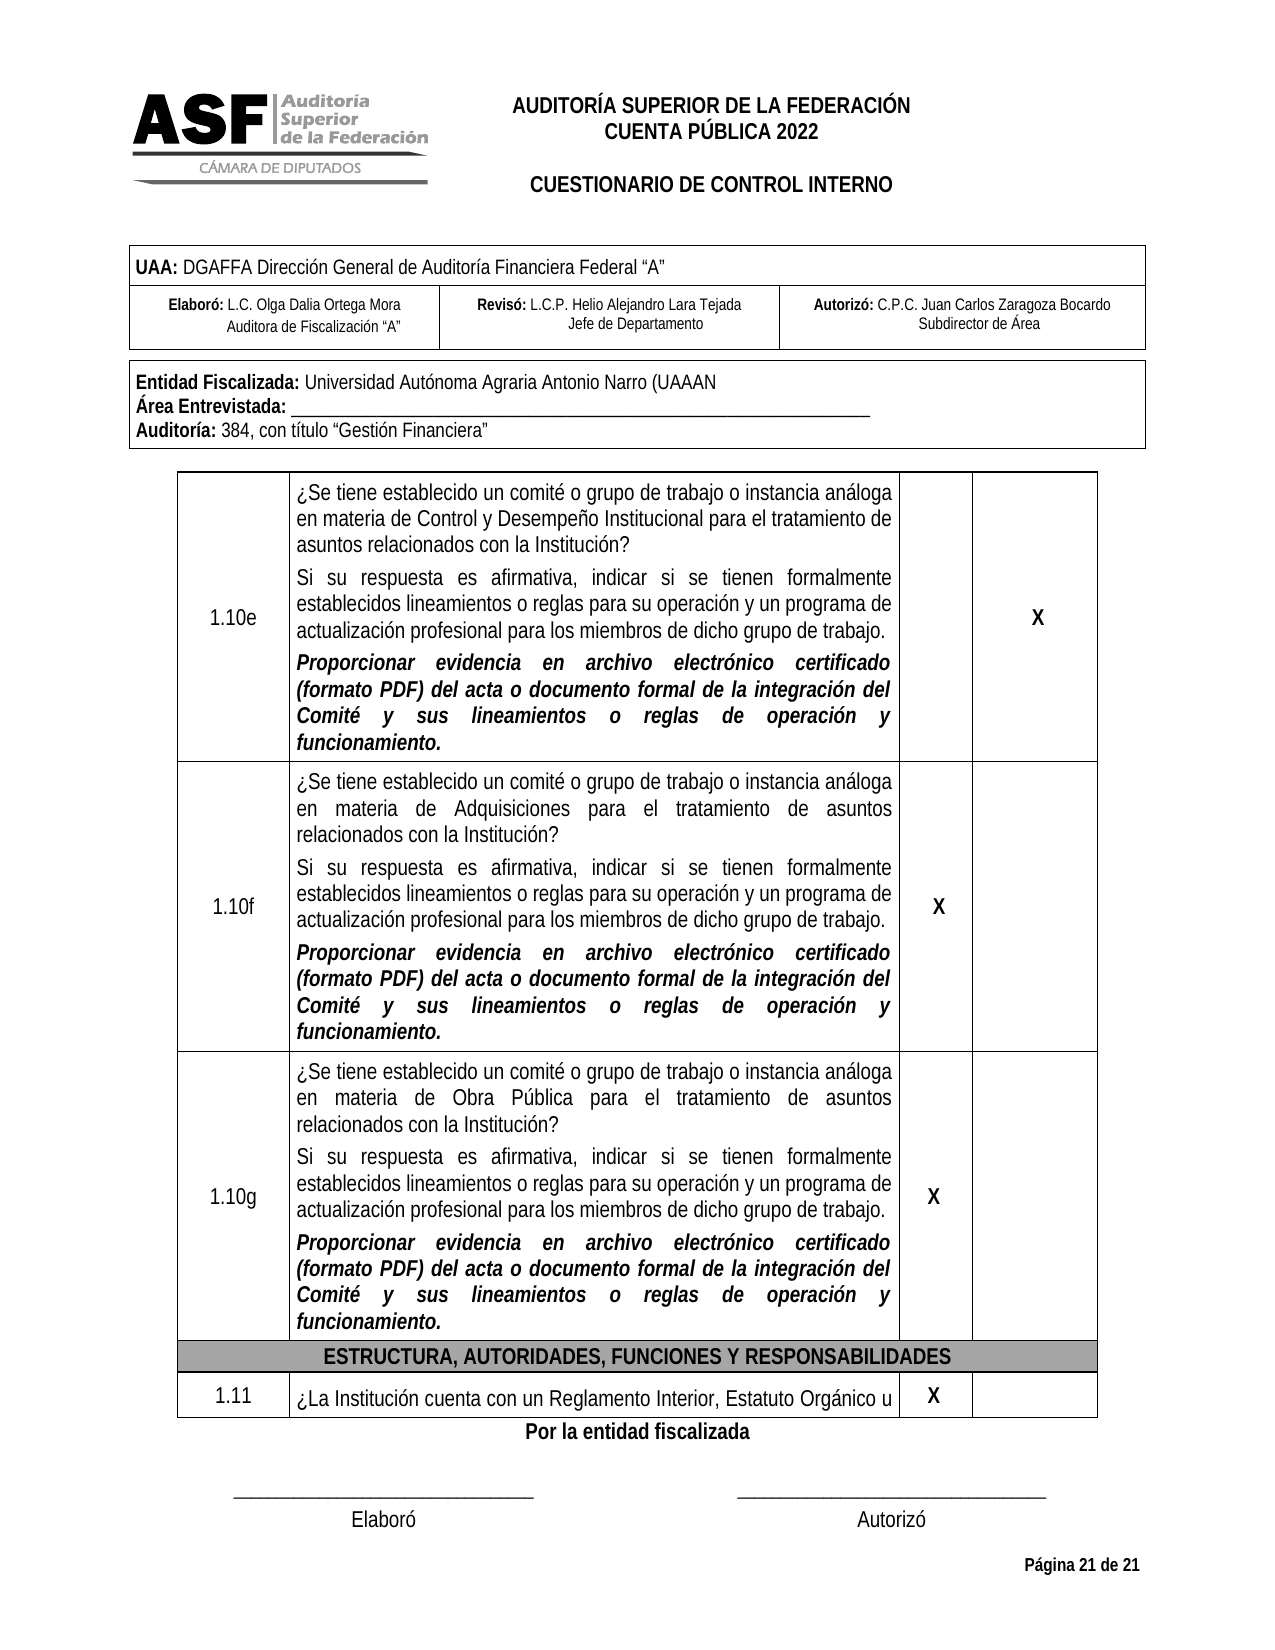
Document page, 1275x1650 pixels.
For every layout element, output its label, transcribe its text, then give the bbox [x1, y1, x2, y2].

table_cell ESTRUCTURA, AUTORIDADES, FUNCIONES Y RESPONSABILIDADES [178, 1341, 1097, 1371]
table_cell X [973, 473, 1097, 761]
table_cell 1.10e [178, 473, 289, 761]
table_cell ¿Se tiene establecido un comité o grupo de trabajo o instancia análoga en materia de Adquisiciones para el tratamiento de asuntos relacionados con la Institución? Si su respuesta es afirmativa, indicar si se tienen formalmente establecidos lineamientos o reglas para su operación y un programa de actualización profesional para los miembros de dicho grupo de trabajo. Proporcionar evidencia en archivo electrónico certificado (formato PDF) del acta o documento formal de la integración del Comité y sus lineamientos o reglas de operación y funcionamiento. [290, 762, 899, 1051]
table_cell X [900, 1373, 972, 1417]
table_cell [973, 1052, 1097, 1340]
table_cell ¿Se tiene establecido un comité o grupo de trabajo o instancia análoga en materia de Control y Desempeño Institucional para el tratamiento de asuntos relacionados con la Institución? Si su respuesta es afirmativa, indicar si se tienen formalmente establecidos lineamientos o reglas para su operación y un programa de actualización profesional para los miembros de dicho grupo de trabajo. Proporcionar evidencia en archivo electrónico certificado (formato PDF) del acta o documento formal de la integración del Comité y sus lineamientos o reglas de operación y funcionamiento. [290, 473, 899, 761]
table_cell 1.10g [178, 1052, 289, 1340]
table_cell [973, 1373, 1097, 1417]
table_cell 1.11 [178, 1373, 289, 1417]
table_cell X [900, 1052, 972, 1340]
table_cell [290, 1373, 899, 1417]
table_cell [973, 762, 1097, 1051]
table_cell X [900, 762, 972, 1051]
table_cell [900, 473, 972, 761]
table_cell 1.10f [178, 762, 289, 1051]
table_cell ¿Se tiene establecido un comité o grupo de trabajo o instancia análoga en materia de Obra Pública para el tratamiento de asuntos relacionados con la Institución? Si su respuesta es afirmativa, indicar si se tienen formalmente establecidos lineamientos o reglas para su operación y un programa de actualización profesional para los miembros de dicho grupo de trabajo. Proporcionar evidencia en archivo electrónico certificado (formato PDF) del acta o documento formal de la integración del Comité y sus lineamientos o reglas de operación y funcionamiento. [290, 1052, 899, 1340]
